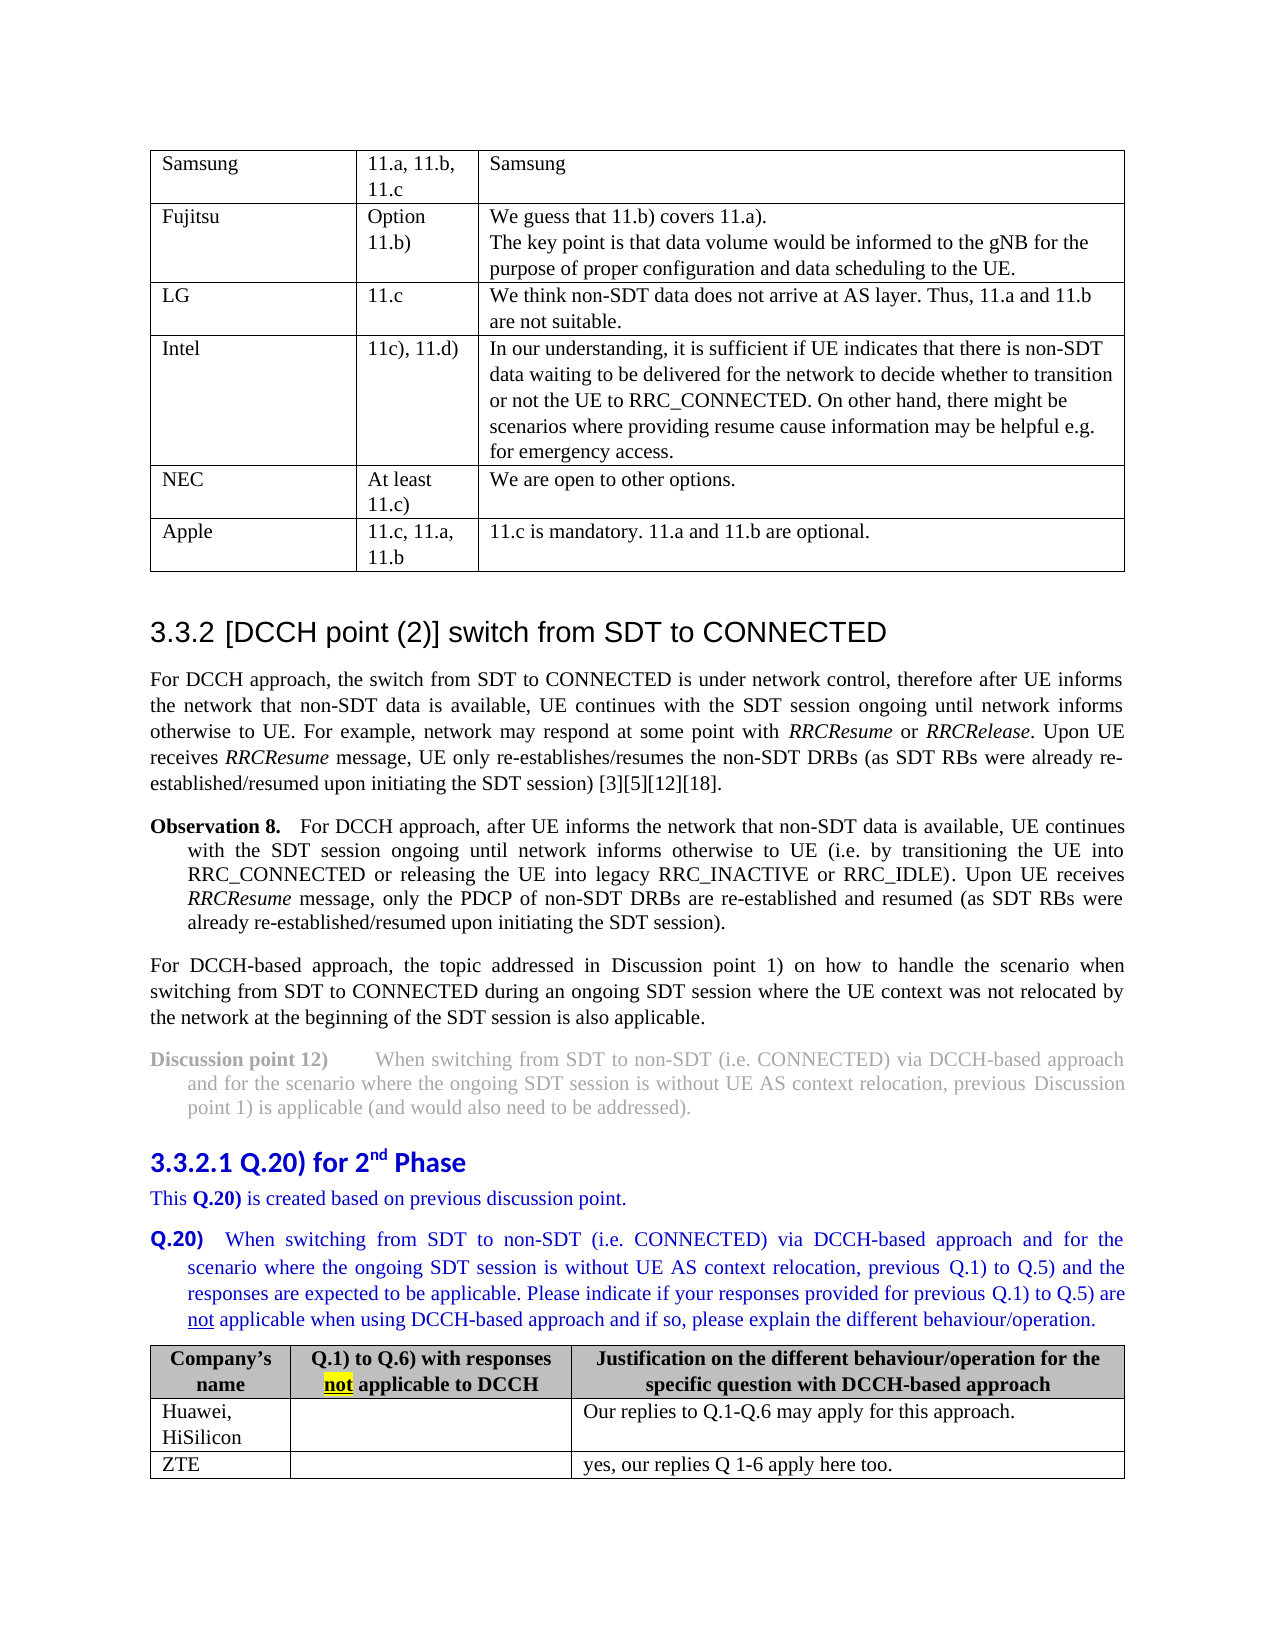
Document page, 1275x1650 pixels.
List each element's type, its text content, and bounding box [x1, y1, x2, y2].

list When switching from SDT to non-SDT (i.e. CONNECTED) via DCCH-based approach and for the scenario where the ongoing SDT session is without UE AS context relocation, previous Discussion point 1) is applicable (and would also need to be addressed). [150, 1047, 1125, 1119]
text For DCCH approach, after UE informs the network that non-SDT data is available, UE continues with the SDT session ongoing until network informs otherwise to UE (i.e. by transitioning the UE into RRC_CONNECTED or releasing the UE into legacy RRC_INACTIVE or RRC_IDLE). Upon UE receives RRCResume message, only the PDCP of non-SDT DRBs are re-established and resumed (as SDT RBs were already re-established/resumed upon initiating the SDT session). [150, 814, 1125, 934]
table_cell LG [151, 283, 356, 335]
table_cell Huawei, HiSilicon [151, 1399, 290, 1451]
table_cell At least 11.c) [357, 466, 478, 518]
table_cell 11.c, 11.a, 11.b [357, 519, 478, 571]
subtitle [DCCH point (2)] switch from SDT to CONNECTED [150, 615, 1125, 648]
table_header Q.1) to Q.6) with responses not applicable to DCCH [291, 1346, 571, 1398]
table_cell Option 11.b) [357, 204, 478, 282]
table_cell Our replies to Q.1-Q.6 may apply for this approach. [572, 1399, 1124, 1451]
table_cell Fujitsu [151, 204, 356, 282]
table_cell We think non-SDT data does not arrive at AS layer. Thus, 11.a and 11.b are not suitable. [479, 283, 1124, 335]
table_cell [291, 1452, 571, 1478]
table_cell 11c), 11.d) [357, 336, 478, 465]
table_header Justification on the different behaviour/operation for the specific question with DCCH-based approach [572, 1346, 1124, 1398]
table_cell [291, 1399, 571, 1451]
table_cell Samsung [151, 151, 356, 203]
table_cell 11.c [357, 283, 478, 335]
text For DCCH approach, the switch from SDT to CONNECTED is under network control, therefore after UE informs the network that non-SDT data is available, UE continues with the SDT session ongoing until network informs otherwise to UE. For example, network may respond at some point with RRCResume or RRCRelease. Upon UE receives RRCResume message, UE only re-establishes/resumes the non-SDT DRBs (as SDT RBs were already re-established/resumed upon initiating the SDT session) [3][5][12][18]. [150, 667, 1125, 795]
text For DCCH-based approach, the topic addressed in Discussion point 1) on how to handle the scenario when switching from SDT to CONNECTED during an ongoing SDT session where the UE context was not relocated by the network at the beginning of the SDT session is also applicable. [150, 953, 1125, 1029]
list When switching from SDT to non-SDT (i.e. CONNECTED) via DCCH-based approach and for the scenario where the ongoing SDT session is without UE AS context relocation, previous Q.1) to Q.5) and the responses are expected to be applicable. Please indicate if your responses provided for previous Q.1) to Q.5) are not applicable when using DCCH-based approach and if so, please explain the different behaviour/operation. [150, 1224, 1125, 1331]
table_cell We guess that 11.b) covers 11.a). The key point is that data volume would be informed to the gNB for the purpose of proper configuration and data scheduling to the UE. [479, 204, 1124, 282]
table_cell Samsung [479, 151, 1124, 203]
table_cell Intel [151, 336, 356, 465]
table_cell NEC [151, 466, 356, 518]
table_cell 11.a, 11.b, 11.c [357, 151, 478, 203]
subtitle Q.20) for 2nd Phase [150, 1144, 1125, 1180]
text This Q.20) is created based on previous discussion point. [150, 1186, 1125, 1210]
table_cell yes, our replies Q 1-6 apply here too. [572, 1452, 1124, 1478]
table_cell Apple [151, 519, 356, 571]
table_cell 11.c is mandatory. 11.a and 11.b are optional. [479, 519, 1124, 571]
table_cell We are open to other options. [479, 466, 1124, 518]
table_header Company’s name [151, 1346, 290, 1398]
table_cell In our understanding, it is sufficient if UE indicates that there is non-SDT data waiting to be delivered for the network to decide whether to transition or not the UE to RRC_CONNECTED. On other hand, there might be scenarios where providing resume cause information may be helpful e.g. for emergency access. [479, 336, 1124, 465]
table_cell ZTE [151, 1452, 290, 1478]
